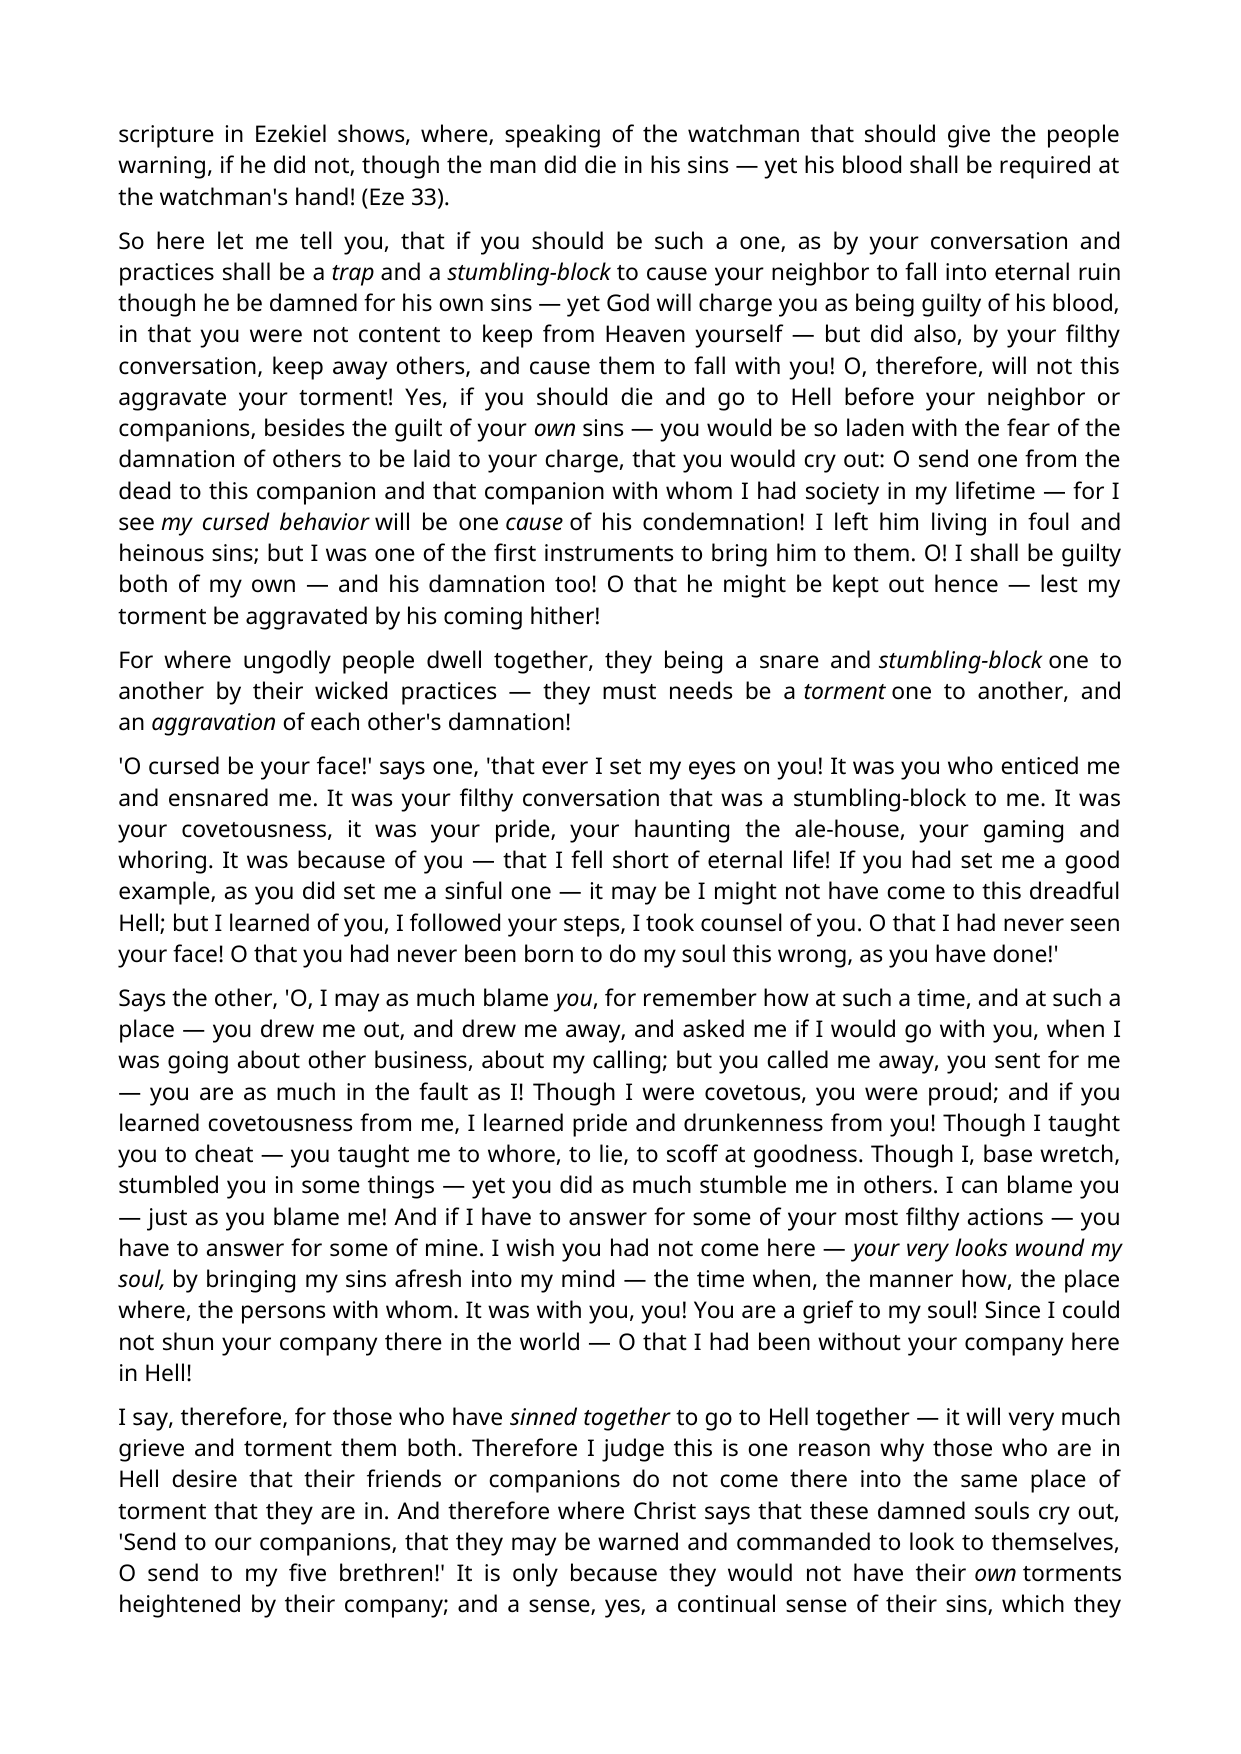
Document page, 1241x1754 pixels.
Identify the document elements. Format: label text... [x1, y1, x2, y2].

text For where ungodly people dwell together, they being a snare and stumbling-block one to another by their wicked practices — they must needs be a torment one to another, and an aggravation of each other's damnation! [118, 644, 1122, 737]
text Says the other, 'O, I may as much blame you, for remember how at such a time, and at such a place — you drew me out, and drew me away, and asked me if I would go with you, when I was going about other business, about my calling; but you called me away, you sent for me — you are as much in the fault as I! Though I were covetous, you were proud; and if you learned covetousness from me, I learned pride and drunkenness from you! Though I taught you to cheat — you taught me to whore, to lie, to scoff at goodness. Though I, base wretch, stumbled you in some things — yet you did as much stumble me in others. I can blame you — just as you blame me! And if I have to answer for some of your most filthy actions — you have to answer for some of mine. I wish you had not come here — your very looks wound my soul, by bringing my sins afresh into my mind — the time when, the manner how, the place where, the persons with whom. It was with you, you! You are a grief to my soul! Since I could not shun your company there in the world — O that I had been without your company here in Hell! [118, 982, 1122, 1388]
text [118, 1401, 1122, 1620]
text 'O cursed be your face!' says one, 'that ever I set my eyes on you! It was you who enticed me and ensnared me. It was your filthy conversation that was a stumbling-block to me. It was your covetousness, it was your pride, your haunting the ale-house, your gaming and whoring. It was because of you — that I fell short of eternal life! If you had set me a good example, as you did set me a sinful one — it may be I might not have come to this dreadful Hell; but I learned of you, I followed your steps, I took counsel of you. O that I had never seen your face! O that you had never been born to do my soul this wrong, as you have done!' [118, 750, 1122, 969]
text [118, 118, 1122, 212]
text So here let me tell you, that if you should be such a one, as by your conversation and practices shall be a trap and a stumbling-block to cause your neighbor to fall into eternal ruin though he be damned for his own sins — yet God will charge you as being guilty of his blood, in that you were not content to keep from Heaven yourself — but did also, by your filthy conversation, keep away others, and cause them to fall with you! O, therefore, will not this aggravate your torment! Yes, if you should die and go to Hell before your neighbor or companions, besides the guilt of your own sins — you would be so laden with the fear of the damnation of others to be laid to your charge, that you would cry out: O send one from the dead to this companion and that companion with whom I had society in my lifetime — for I see my cursed behavior will be one cause of his condemnation! I left him living in foul and heinous sins; but I was one of the first instruments to bring him to them. O! I shall be guilty both of my own — and his damnation too! O that he might be kept out hence — lest my torment be aggravated by his coming hither! [118, 225, 1122, 631]
